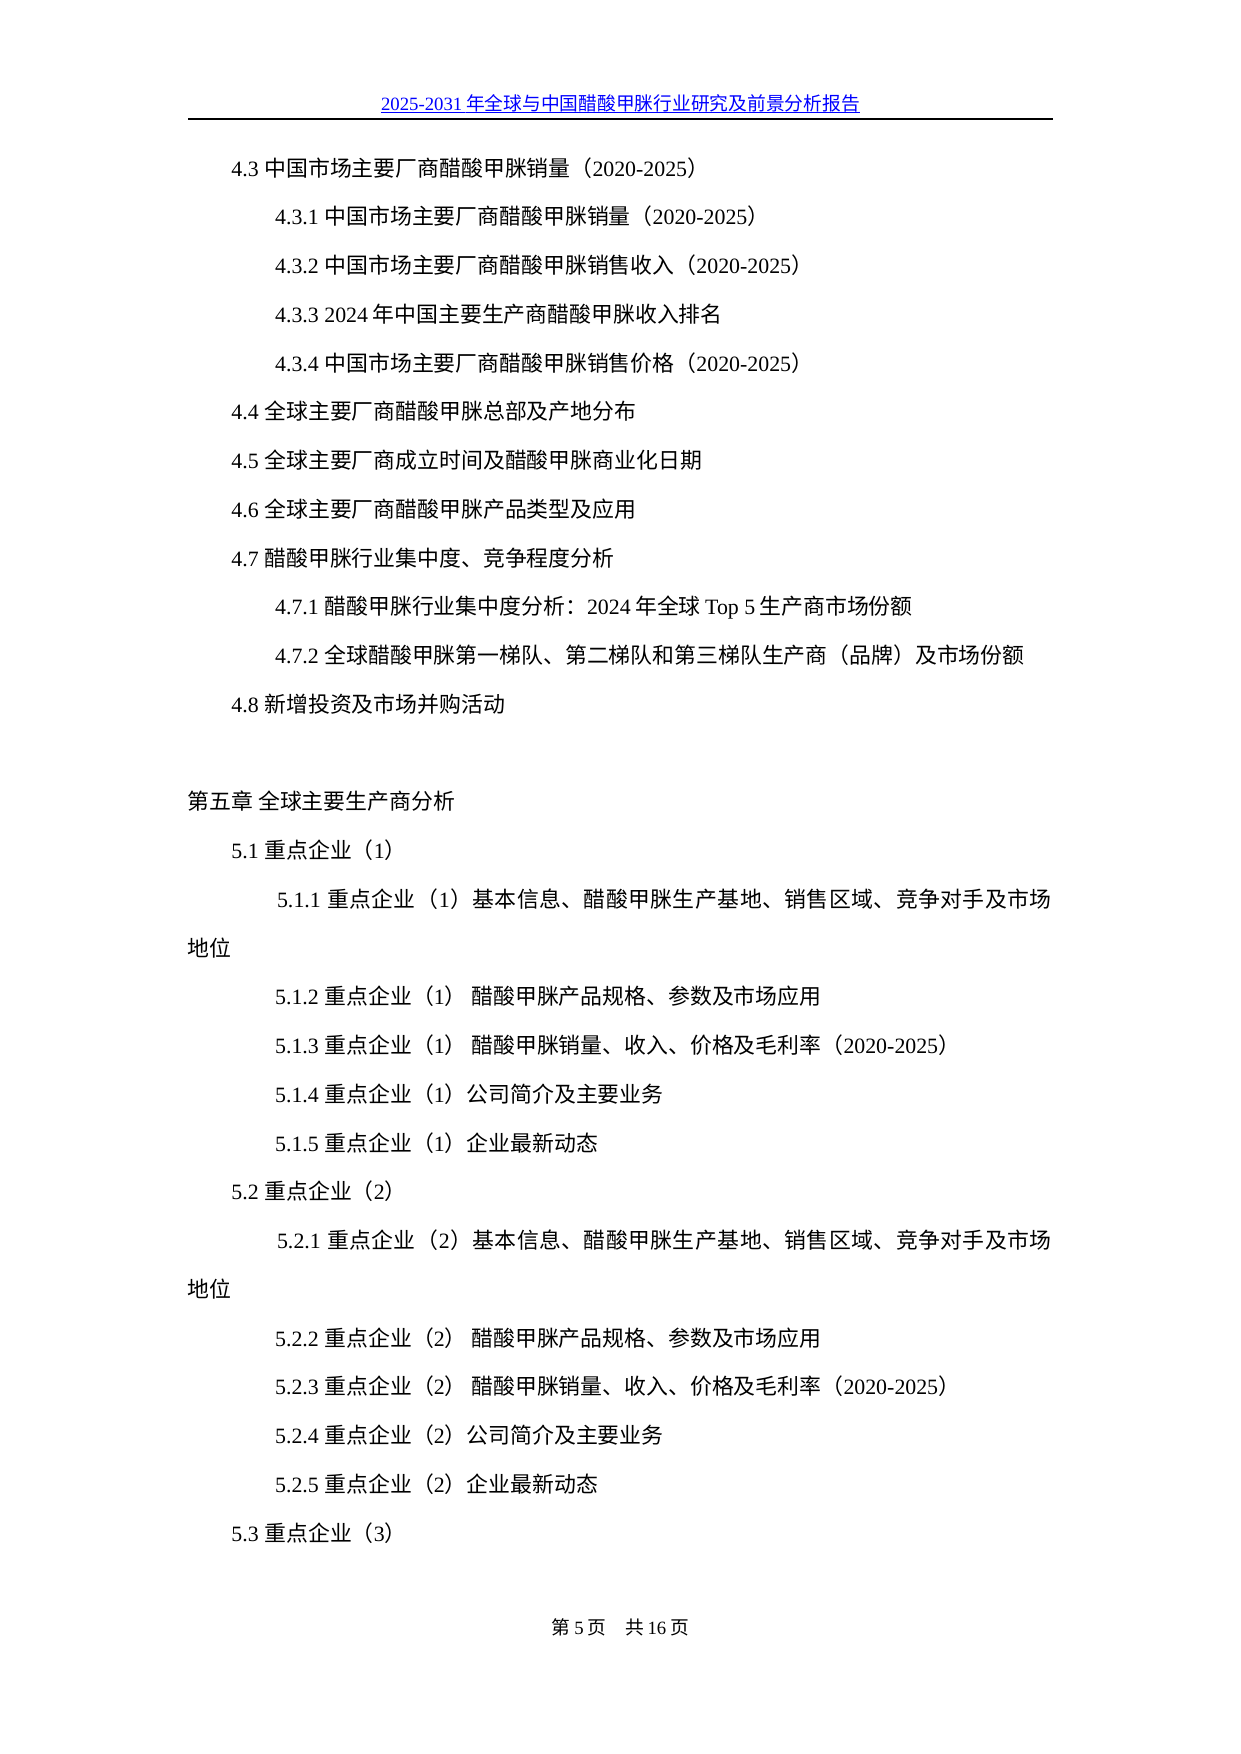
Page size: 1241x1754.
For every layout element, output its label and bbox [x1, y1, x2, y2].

text [187, 150, 1053, 1548]
